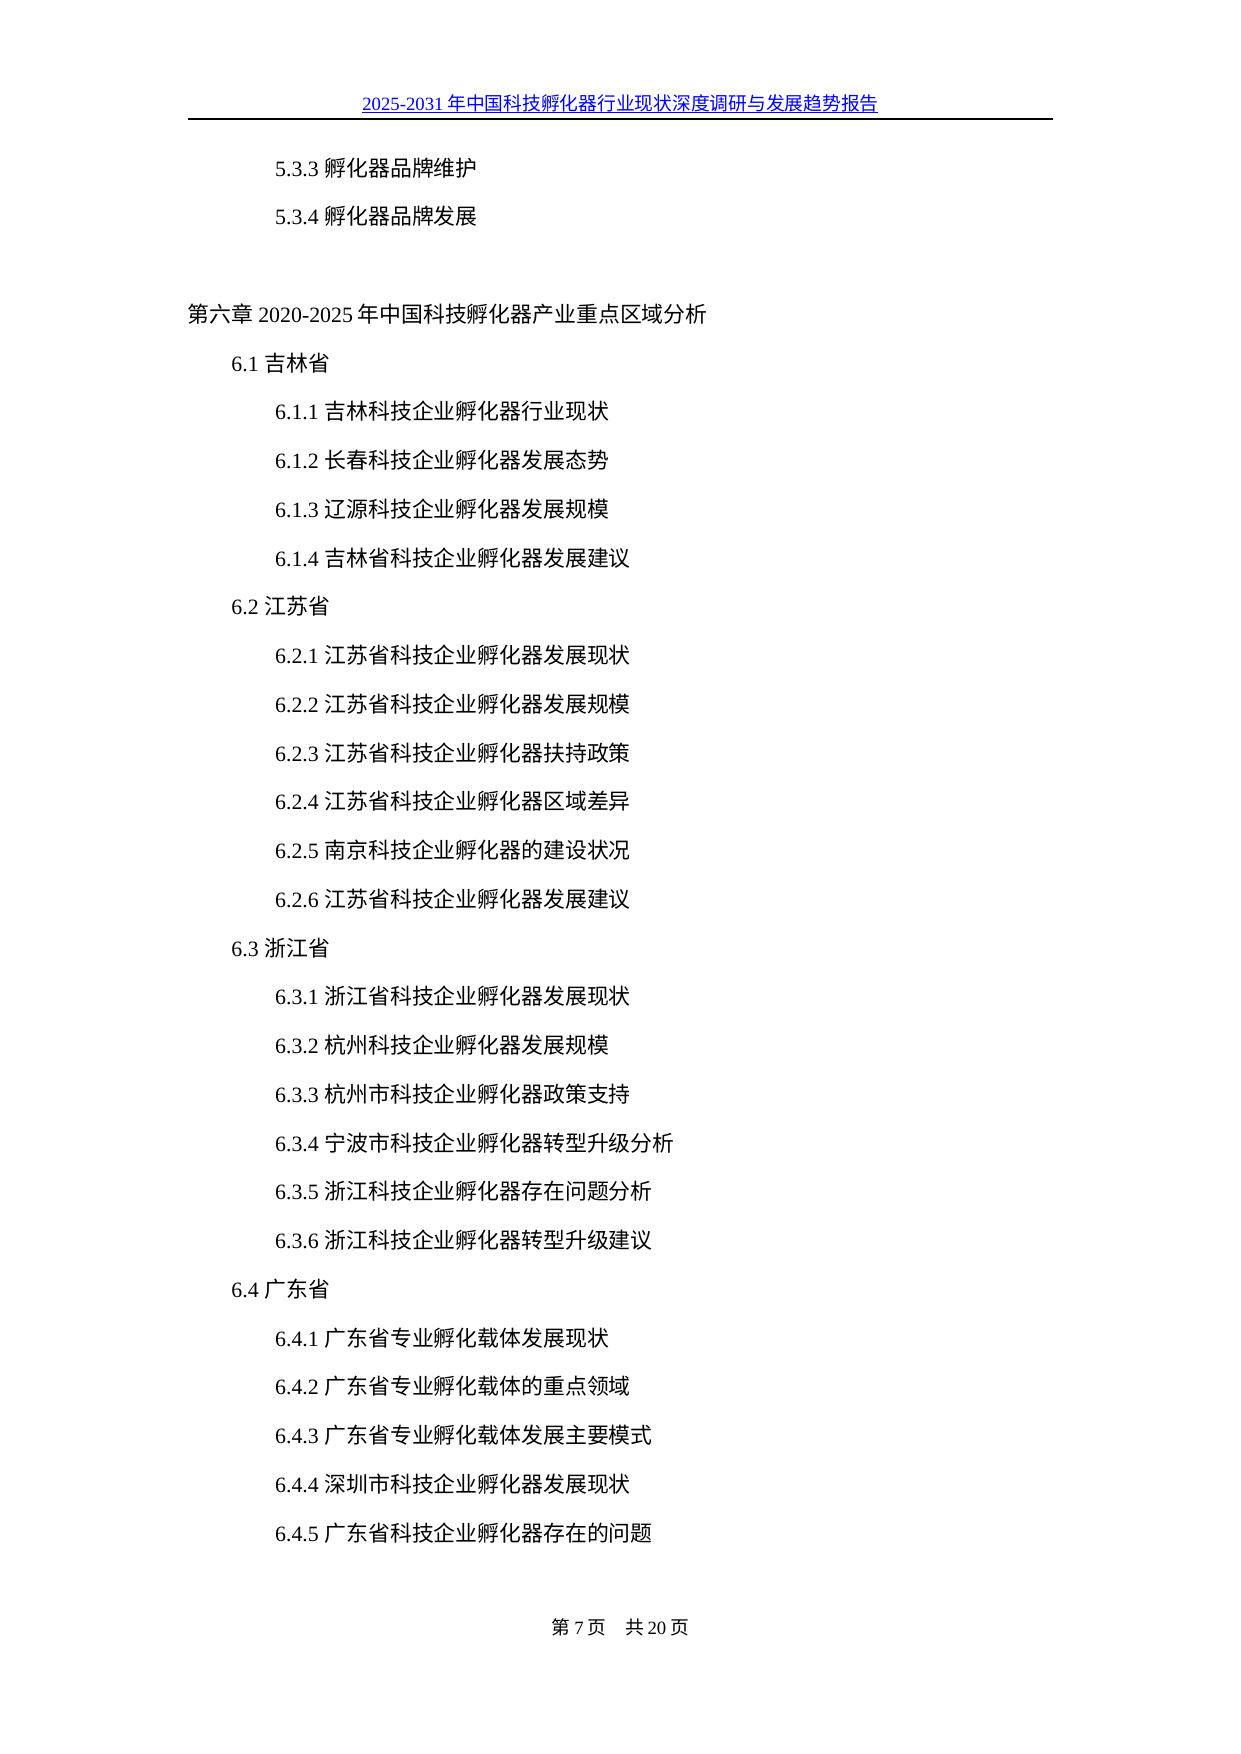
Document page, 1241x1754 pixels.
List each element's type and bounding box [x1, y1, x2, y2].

text [187, 150, 1053, 1548]
